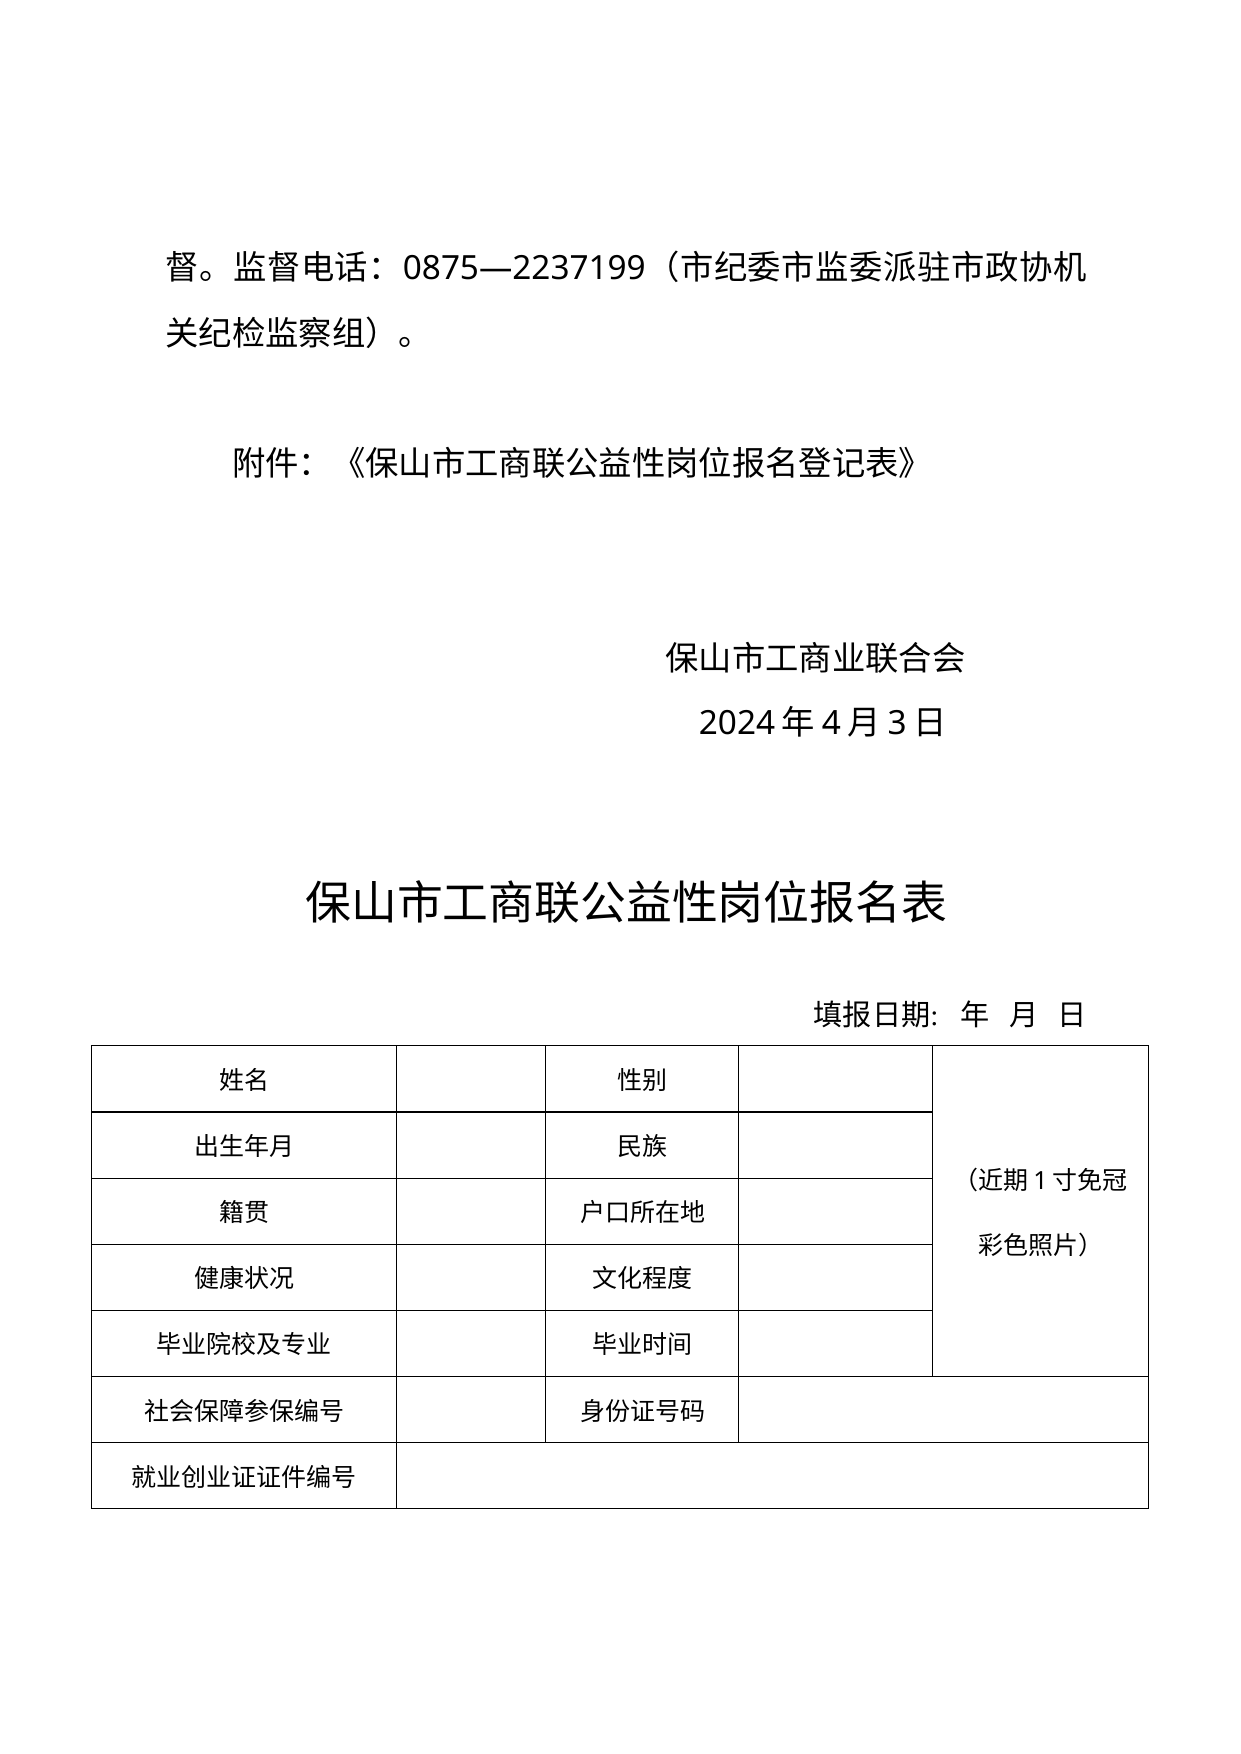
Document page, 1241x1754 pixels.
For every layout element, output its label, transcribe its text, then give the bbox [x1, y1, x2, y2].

table_cell [397, 1245, 545, 1309]
table_cell [397, 1113, 545, 1177]
table_cell 毕业时间 [546, 1311, 738, 1376]
table_cell 出生年月 [92, 1113, 396, 1177]
table_cell [397, 1311, 545, 1376]
table_cell [739, 1311, 932, 1376]
text 保山市工商联公益性岗位报名表 [165, 850, 1087, 948]
table_cell [739, 1245, 932, 1309]
table_cell 身份证号码 [546, 1377, 738, 1442]
table_header 姓名 [92, 1046, 396, 1111]
table_cell 民族 [546, 1113, 738, 1177]
table_cell 文化程度 [546, 1245, 738, 1309]
table_cell [739, 1179, 932, 1243]
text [165, 233, 1087, 363]
table_cell 就业创业证证件编号 [92, 1443, 396, 1508]
table_cell [739, 1113, 932, 1177]
table_header [739, 1046, 932, 1111]
table_cell 籍贯 [92, 1179, 396, 1243]
text 附件：《保山市工商联公益性岗位报名登记表》 [165, 428, 1087, 493]
table_cell 户口所在地 [546, 1179, 738, 1243]
table_header 性别 [546, 1046, 738, 1111]
table_cell [739, 1377, 1148, 1442]
text 填报日期: 年 月 日 [165, 980, 1087, 1045]
table_cell 毕业院校及专业 [92, 1311, 396, 1376]
text 2024年4月3日 [165, 688, 1087, 753]
table_cell [397, 1377, 545, 1442]
table_header [397, 1046, 545, 1111]
table_header （近期1寸免冠彩色照片） [933, 1046, 1148, 1376]
text 保山市工商业联合会 [165, 623, 1087, 688]
table_cell [397, 1179, 545, 1243]
table_cell 健康状况 [92, 1245, 396, 1309]
table_cell [397, 1443, 1148, 1508]
table_cell 社会保障参保编号 [92, 1377, 396, 1442]
